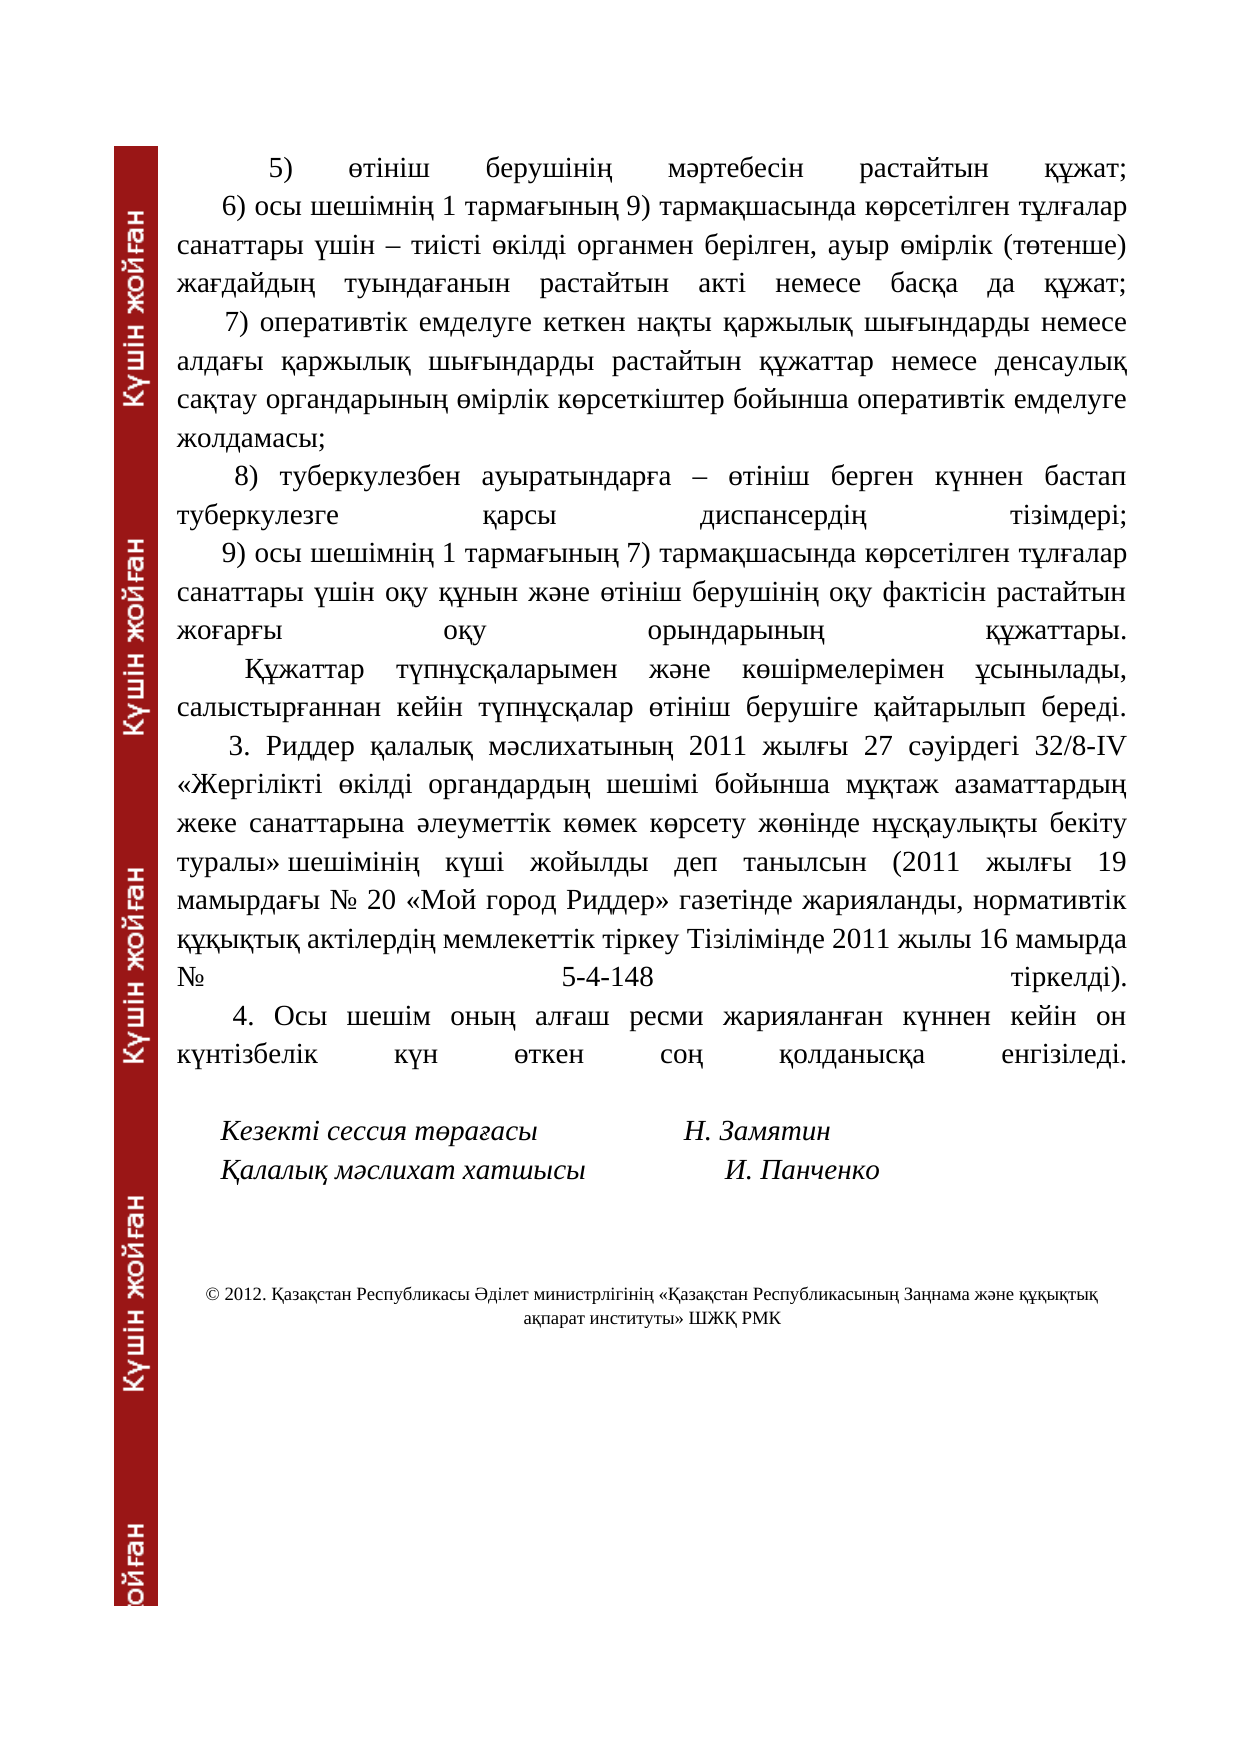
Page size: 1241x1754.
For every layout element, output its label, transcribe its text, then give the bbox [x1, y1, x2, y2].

text Кезекті сессия төрағасы Н. Замятин [112, 1113, 1128, 1147]
picture [114, 1147, 158, 1152]
picture [114, 1186, 158, 1282]
text Қалалық мәслихат хатшысы И. Панченко [112, 1152, 1128, 1186]
picture [114, 1108, 158, 1113]
picture [114, 1329, 158, 1606]
text © 2012. Қазақстан Республикасы Әділет министрлігінің «Қазақстан Республикасының Заңнама және құқықтық ақпарат институты» ШЖҚ РМК [112, 1282, 1128, 1329]
picture [114, 146, 158, 150]
